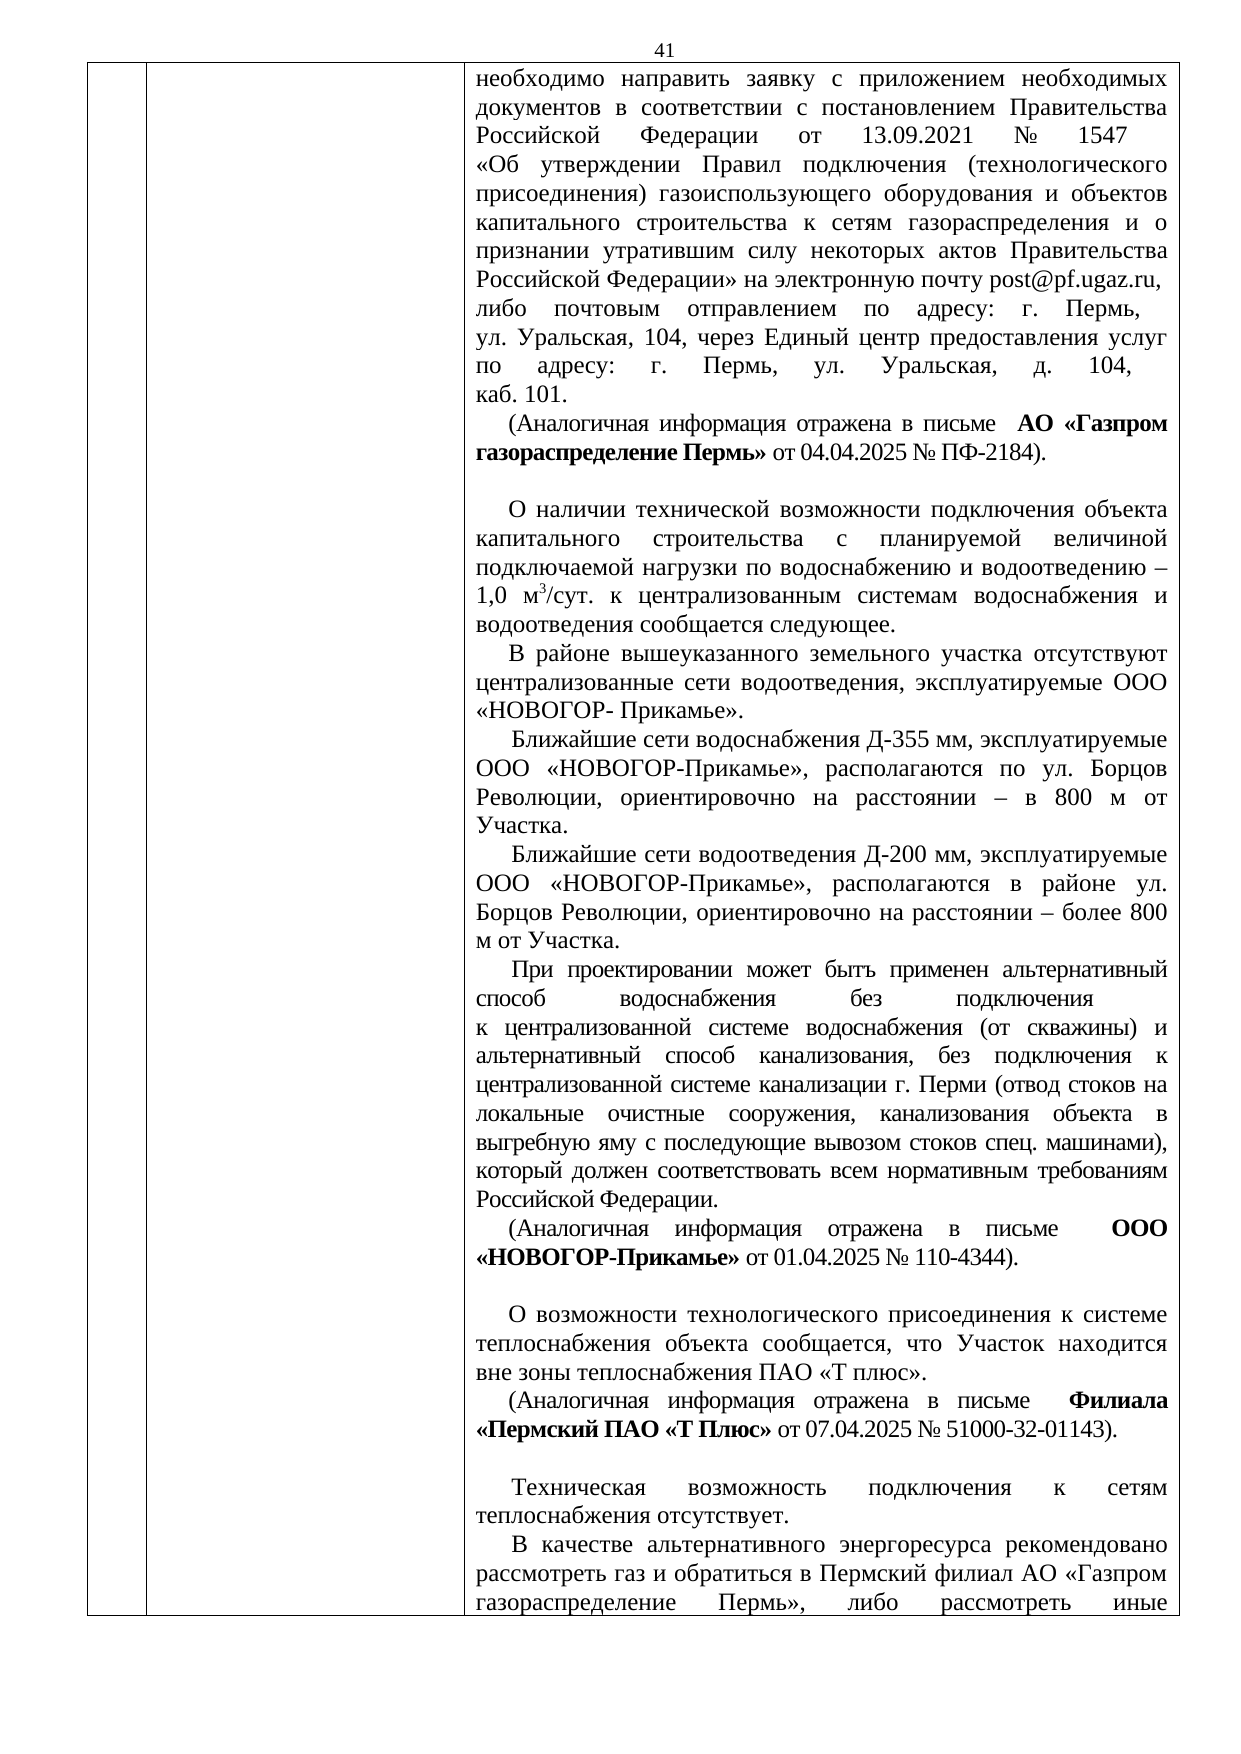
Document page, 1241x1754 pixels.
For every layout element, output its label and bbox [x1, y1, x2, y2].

table_cell [465, 63, 1179, 1615]
table_cell [147, 63, 464, 1615]
